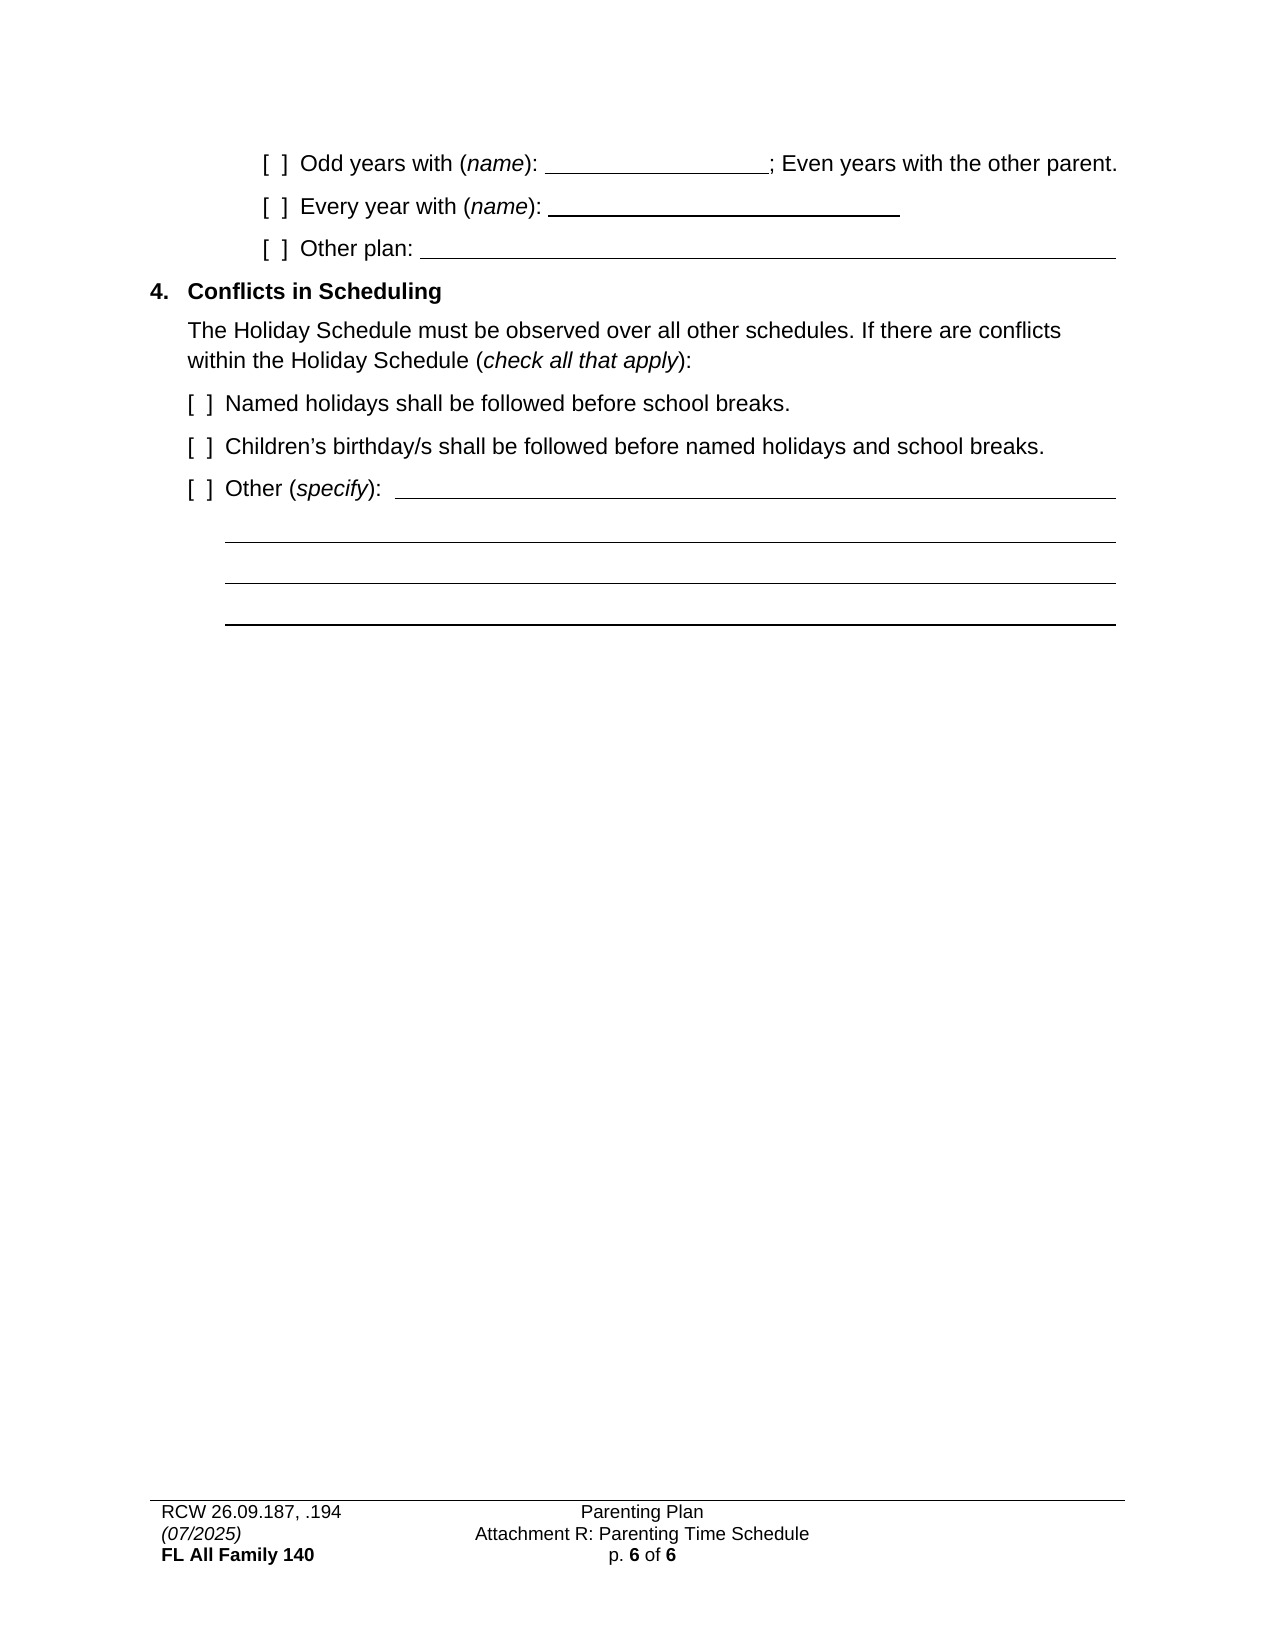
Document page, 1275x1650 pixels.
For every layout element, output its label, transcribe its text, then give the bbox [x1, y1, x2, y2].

text [ ] Other (specify): [187, 475, 1125, 502]
text The Holiday Schedule must be observed over all other schedules. If there are conflicts within the Holiday Schedule (check all that apply): [187, 317, 1125, 373]
text [ ] Every year with (name): [262, 193, 1125, 219]
text 4. Conflicts in Scheduling [150, 278, 1125, 304]
text [ ] Named holidays shall be followed before school breaks. [187, 390, 1125, 416]
text [ ] Other plan: [262, 235, 1125, 262]
text [ ] Children’s birthday/s shall be followed before named holidays and school breaks. [187, 433, 1125, 459]
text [262, 150, 1125, 176]
